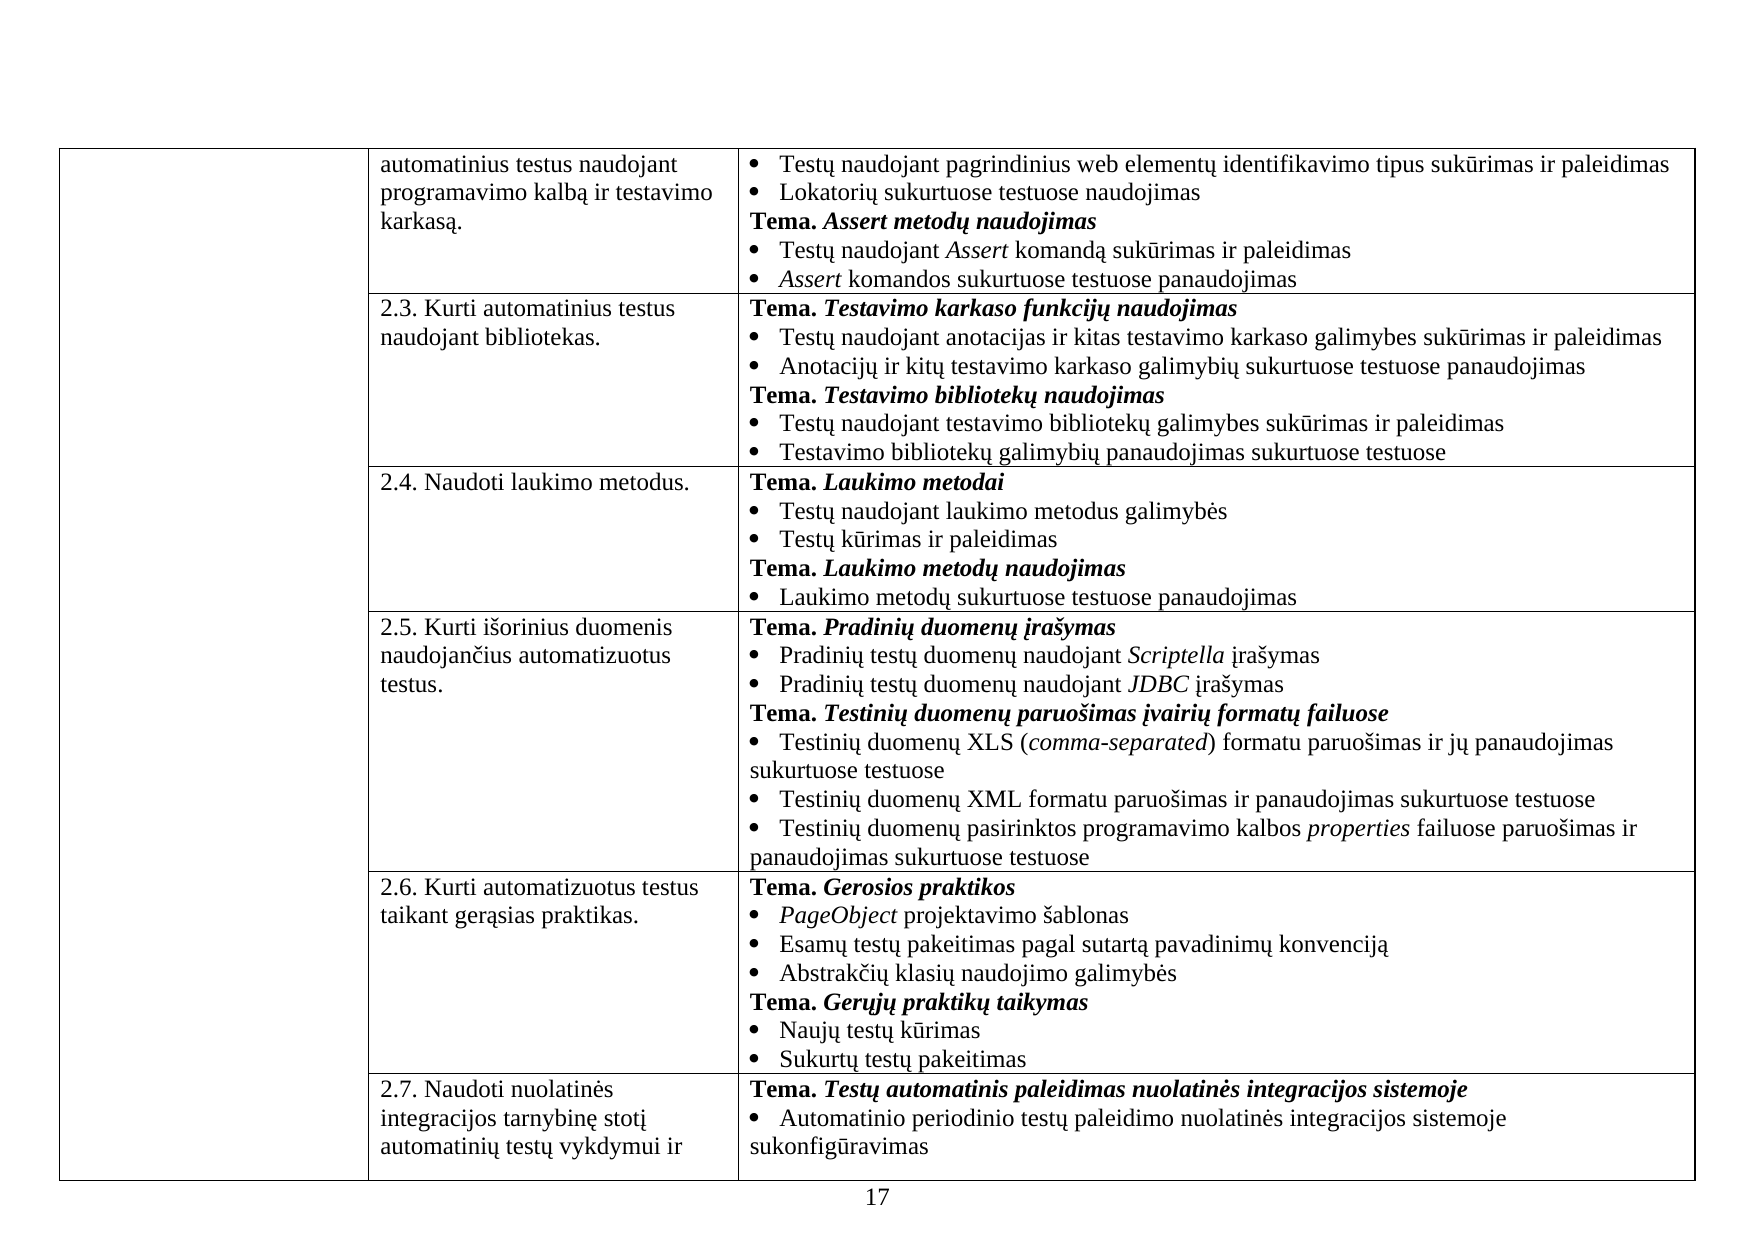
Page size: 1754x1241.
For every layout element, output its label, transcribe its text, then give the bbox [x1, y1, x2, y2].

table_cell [739, 149, 1694, 292]
table_cell 2.5. Kurti išorinius duomenis naudojančius automatizuotus testus. [369, 612, 738, 871]
table_cell Tema. Laukimo metodai Testų naudojant laukimo metodus galimybės Testų kūrimas ir paleidimas Tema. Laukimo metodų naudojimas Laukimo metodų sukurtuose testuose panaudojimas [739, 467, 1694, 611]
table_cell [369, 1074, 738, 1180]
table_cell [739, 1074, 1694, 1180]
table_cell Tema. Gerosios praktikos PageObject projektavimo šablonas Esamų testų pakeitimas pagal sutartą pavadinimų konvenciją Abstrakčių klasių naudojimo galimybės Tema. Gerųjų praktikų taikymas Naujų testų kūrimas Sukurtų testų pakeitimas [739, 872, 1694, 1073]
table_cell 2.6. Kurti automatizuotus testus taikant gerąsias praktikas. [369, 872, 738, 1073]
table_cell 2.4. Naudoti laukimo metodus. [369, 467, 738, 611]
table_cell Tema. Testavimo karkaso funkcijų naudojimas Testų naudojant anotacijas ir kitas testavimo karkaso galimybes sukūrimas ir paleidimas Anotacijų ir kitų testavimo karkaso galimybių sukurtuose testuose panaudojimas Tema. Testavimo bibliotekų naudojimas Testų naudojant testavimo bibliotekų galimybes sukūrimas ir paleidimas Testavimo bibliotekų galimybių panaudojimas sukurtuose testuose [739, 294, 1694, 466]
table_cell 2.3. Kurti automatinius testus naudojant bibliotekas. [369, 294, 738, 466]
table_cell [369, 149, 738, 292]
table_cell Tema. Pradinių duomenų įrašymas Pradinių testų duomenų naudojant Scriptella įrašymas Pradinių testų duomenų naudojant JDBC įrašymas Tema. Testinių duomenų paruošimas įvairių formatų failuose Testinių duomenų XLS (comma-separated) formatu paruošimas ir jų panaudojimas sukurtuose testuose Testinių duomenų XML formatu paruošimas ir panaudojimas sukurtuose testuose Testinių duomenų pasirinktos programavimo kalbos properties failuose paruošimas ir panaudojimas sukurtuose testuose [739, 612, 1694, 871]
